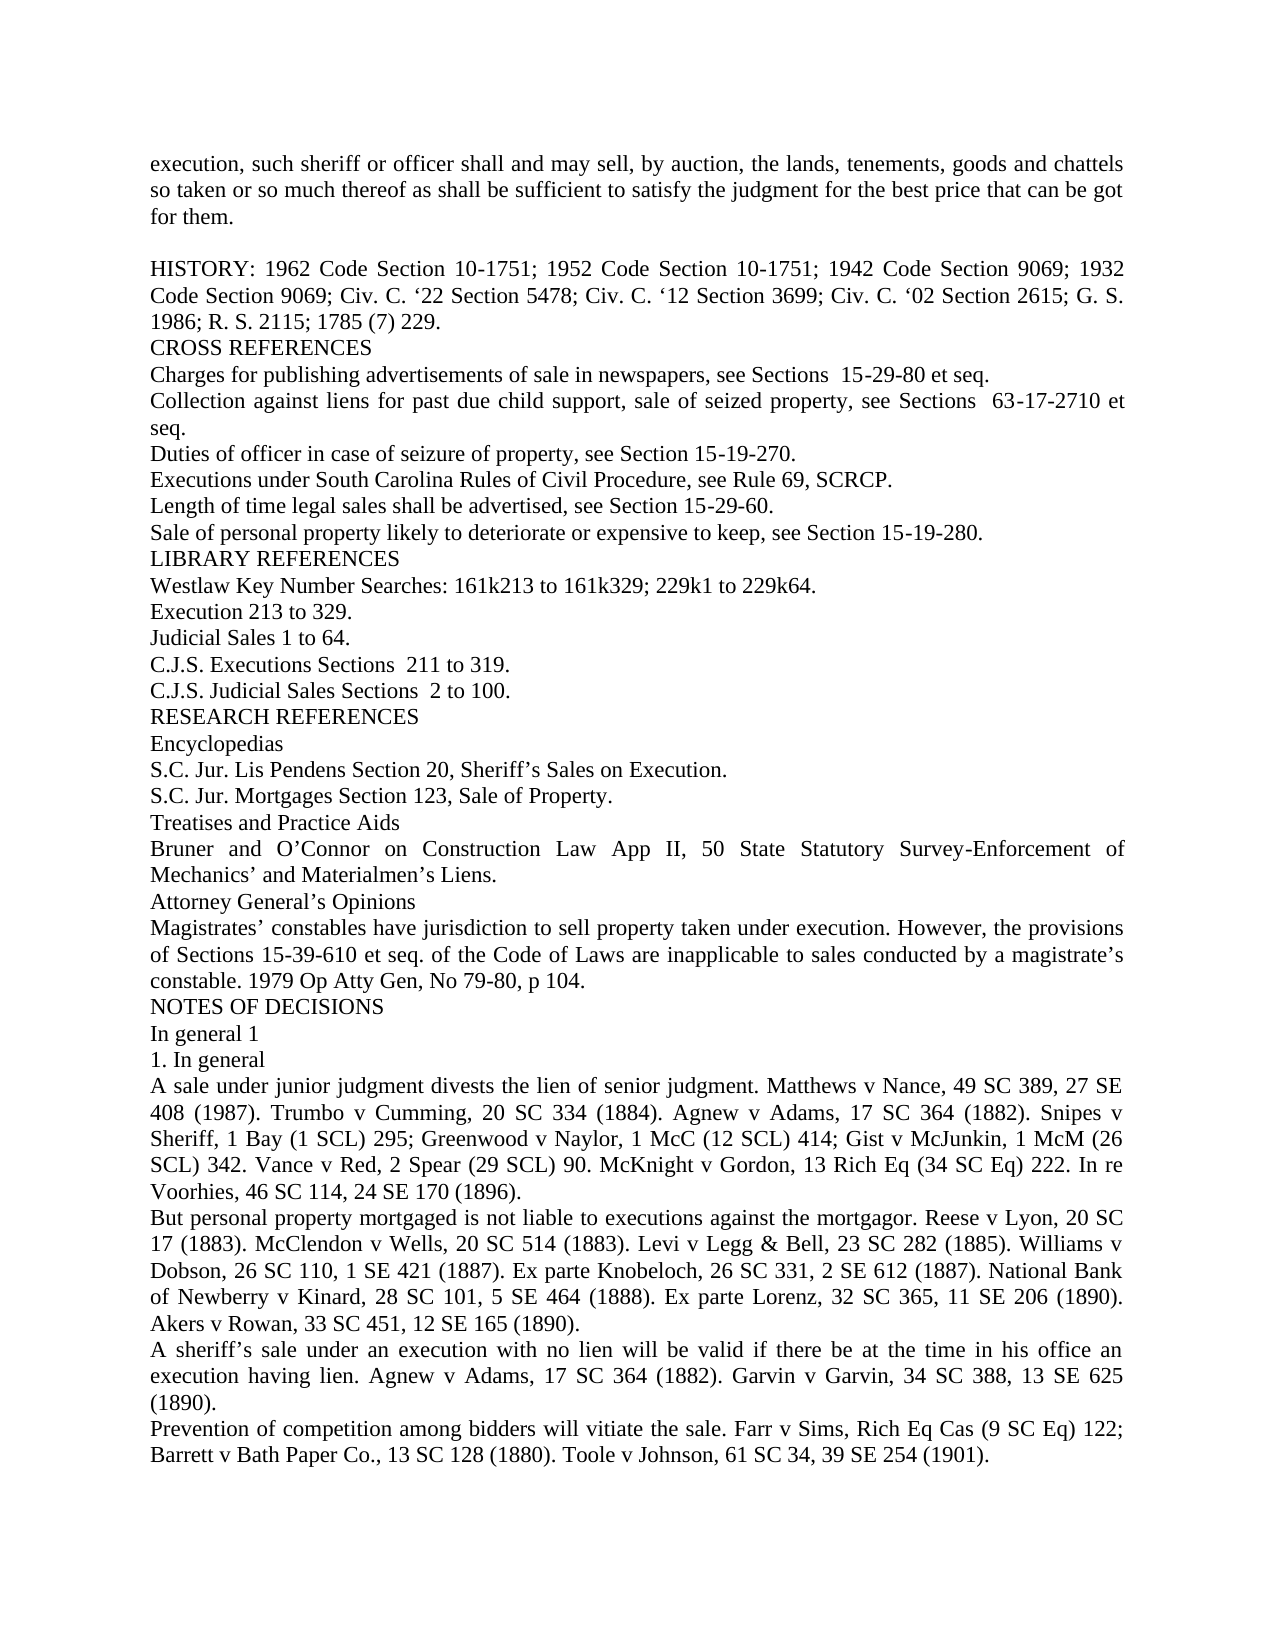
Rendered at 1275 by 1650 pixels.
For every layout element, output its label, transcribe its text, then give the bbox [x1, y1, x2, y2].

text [150, 150, 1125, 229]
text Magistrates’ constables have jurisdiction to sell property taken under execution. However, the provisions of Sections 15-39-610 et seq. of the Code of Laws are inapplicable to sales conducted by a magistrate’s constable. 1979 Op Atty Gen, No 79-80, p 104. [150, 914, 1125, 993]
text LIBRARY REFERENCES [150, 545, 1125, 572]
text RESEARCH REFERENCES [150, 703, 1125, 730]
text Prevention of competition among bidders will vitiate the sale. Farr v Sims, Rich Eq Cas (9 SC Eq) 122; Barrett v Bath Paper Co., 13 SC 128 (1880). Toole v Johnson, 61 SC 34, 39 SE 254 (1901). [150, 1415, 1125, 1468]
text Execution 213 to 329. [150, 598, 1125, 624]
text C.J.S. Judicial Sales Sections 2 to 100. [150, 677, 1125, 703]
text Encyclopedias [150, 730, 1125, 756]
text Sale of personal property likely to deteriorate or expensive to keep, see Section 15-19-280. [150, 519, 1125, 545]
text NOTES OF DECISIONS [150, 993, 1125, 1020]
text But personal property mortgaged is not liable to executions against the mortgagor. Reese v Lyon, 20 SC 17 (1883). McClendon v Wells, 20 SC 514 (1883). Levi v Legg & Bell, 23 SC 282 (1885). Williams v Dobson, 26 SC 110, 1 SE 421 (1887). Ex parte Knobeloch, 26 SC 331, 2 SE 612 (1887). National Bank of Newberry v Kinard, 28 SC 101, 5 SE 464 (1888). Ex parte Lorenz, 32 SC 365, 11 SE 206 (1890). Akers v Rowan, 33 SC 451, 12 SE 165 (1890). [150, 1204, 1125, 1336]
text A sheriff’s sale under an execution with no lien will be valid if there be at the time in his office an execution having lien. Agnew v Adams, 17 SC 364 (1882). Garvin v Garvin, 34 SC 388, 13 SE 625 (1890). [150, 1336, 1125, 1415]
text HISTORY: 1962 Code Section 10-1751; 1952 Code Section 10-1751; 1942 Code Section 9069; 1932 Code Section 9069; Civ. C. ‘22 Section 5478; Civ. C. ‘12 Section 3699; Civ. C. ‘02 Section 2615; G. S. 1986; R. S. 2115; 1785 (7) 229. [150, 255, 1125, 334]
text Bruner and O’Connor on Construction Law App II, 50 State Statutory Survey-Enforcement of Mechanics’ and Materialmen’s Liens. [150, 835, 1125, 888]
text Executions under South Carolina Rules of Civil Procedure, see Rule 69, SCRCP. [150, 466, 1125, 493]
text In general 1 [150, 1020, 1125, 1046]
text Treatises and Practice Aids [150, 809, 1125, 835]
text 1. In general [150, 1046, 1125, 1072]
text CROSS REFERENCES [150, 334, 1125, 361]
text C.J.S. Executions Sections 211 to 319. [150, 651, 1125, 677]
text S.C. Jur. Mortgages Section 123, Sale of Property. [150, 782, 1125, 809]
text Judicial Sales 1 to 64. [150, 624, 1125, 651]
text Westlaw Key Number Searches: 161k213 to 161k329; 229k1 to 229k64. [150, 572, 1125, 598]
text A sale under junior judgment divests the lien of senior judgment. Matthews v Nance, 49 SC 389, 27 SE 408 (1987). Trumbo v Cumming, 20 SC 334 (1884). Agnew v Adams, 17 SC 364 (1882). Snipes v Sheriff, 1 Bay (1 SCL) 295; Greenwood v Naylor, 1 McC (12 SCL) 414; Gist v McJunkin, 1 McM (26 SCL) 342. Vance v Red, 2 Spear (29 SCL) 90. McKnight v Gordon, 13 Rich Eq (34 SC Eq) 222. In re Voorhies, 46 SC 114, 24 SE 170 (1896). [150, 1072, 1125, 1204]
text Attorney General’s Opinions [150, 888, 1125, 914]
text S.C. Jur. Lis Pendens Section 20, Sheriff’s Sales on Execution. [150, 756, 1125, 782]
text Duties of officer in case of seizure of property, see Section 15-19-270. [150, 440, 1125, 466]
text Length of time legal sales shall be advertised, see Section 15-29-60. [150, 493, 1125, 519]
text Collection against liens for past due child support, sale of seized property, see Sections 63-17-2710 et seq. [150, 387, 1125, 440]
text Charges for publishing advertisements of sale in newspapers, see Sections 15-29-80 et seq. [150, 361, 1125, 387]
